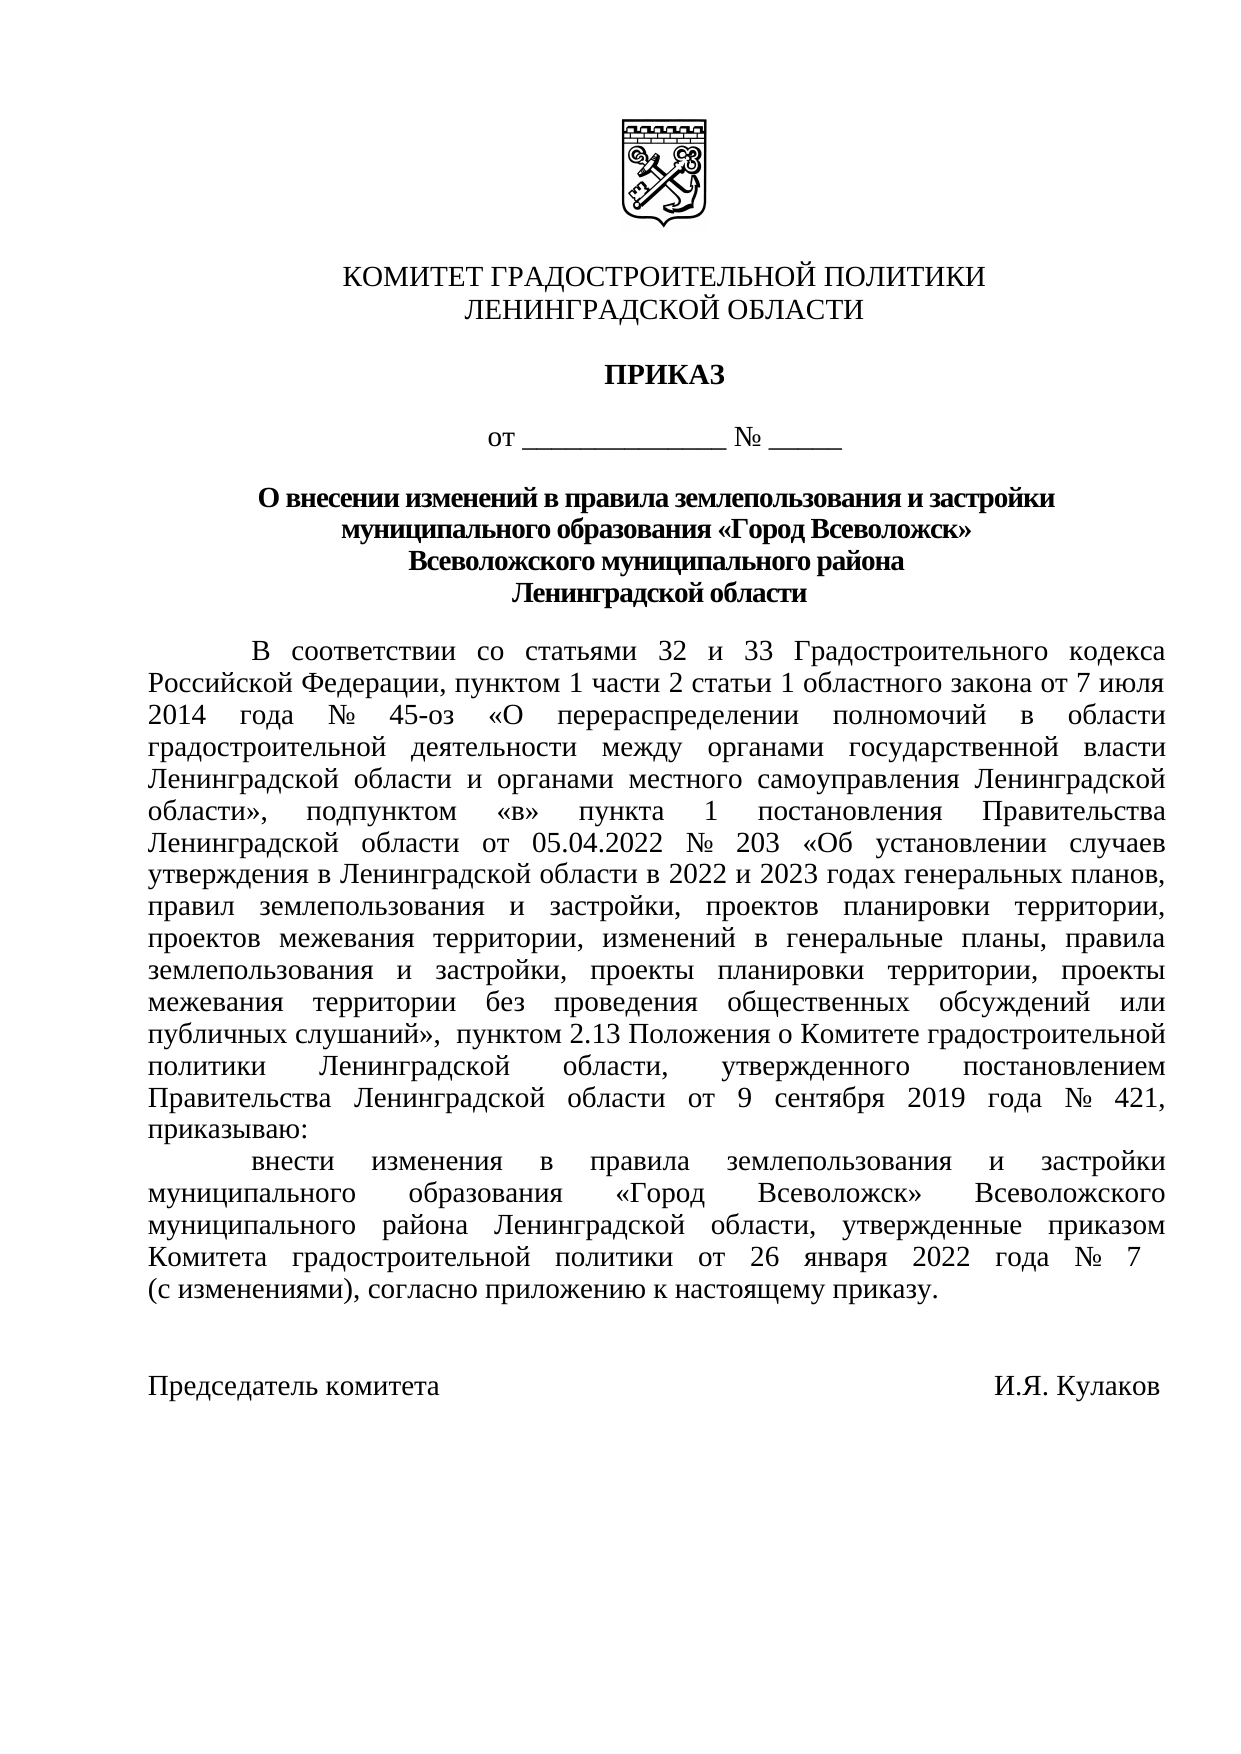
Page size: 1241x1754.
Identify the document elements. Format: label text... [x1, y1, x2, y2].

picture [620, 118, 709, 231]
text внести изменения в правила землепользования и застройки муниципального образования «Город Всеволожск» Всеволожского муниципального района Ленинградской области, утвержденные приказом Комитета градостроительной политики от 26 января 2022 года № 7 (с изменениями), согласно приложению к настоящему приказу. [148, 1145, 1166, 1304]
text Председатель комитета И.Я. Кулаков [148, 1368, 1167, 1401]
text Всеволожского муниципального района [148, 545, 1166, 577]
text Ленинградской области [148, 577, 1166, 609]
text муниципального образования «Город Всеволожск» [148, 513, 1166, 545]
text В соответствии со статьями 32 и 33 Градостроительного кодекса Российской Федерации, пунктом 1 части 2 статьи 1 областного закона от 7 июля 2014 года № 45-оз «О перераспределении полномочий в области градостроительной деятельности между органами государственной власти Ленинградской области и органами местного самоуправления Ленинградской области», подпунктом «в» пункта 1 постановления Правительства Ленинградской области от 05.04.2022 № 203 «Об установлении случаев утверждения в Ленинградской области в 2022 и 2023 годах генеральных планов, правил землепользования и застройки, проектов планировки территории, проектов межевания территории, изменений в генеральные планы, правила землепользования и застройки, проекты планировки территории, проекты межевания территории без проведения общественных обсуждений или публичных слушаний», пунктом 2.13 Положения о Комитете градостроительной политики Ленинградской области, утвержденного постановлением Правительства Ленинградской области от 9 сентября 2019 года № 421, приказываю: [148, 635, 1166, 1145]
text от ______________ № _____ [177, 419, 1152, 453]
text КОМИТЕТ ГРАДОСТРОИТЕЛЬНОЙ ПОЛИТИКИ ЛЕНИНГРАДСКОЙ ОБЛАСТИ [177, 259, 1152, 326]
text О внесении изменений в правила землепользования и застройки [148, 482, 1166, 513]
text ПРИКАЗ [177, 357, 1152, 391]
